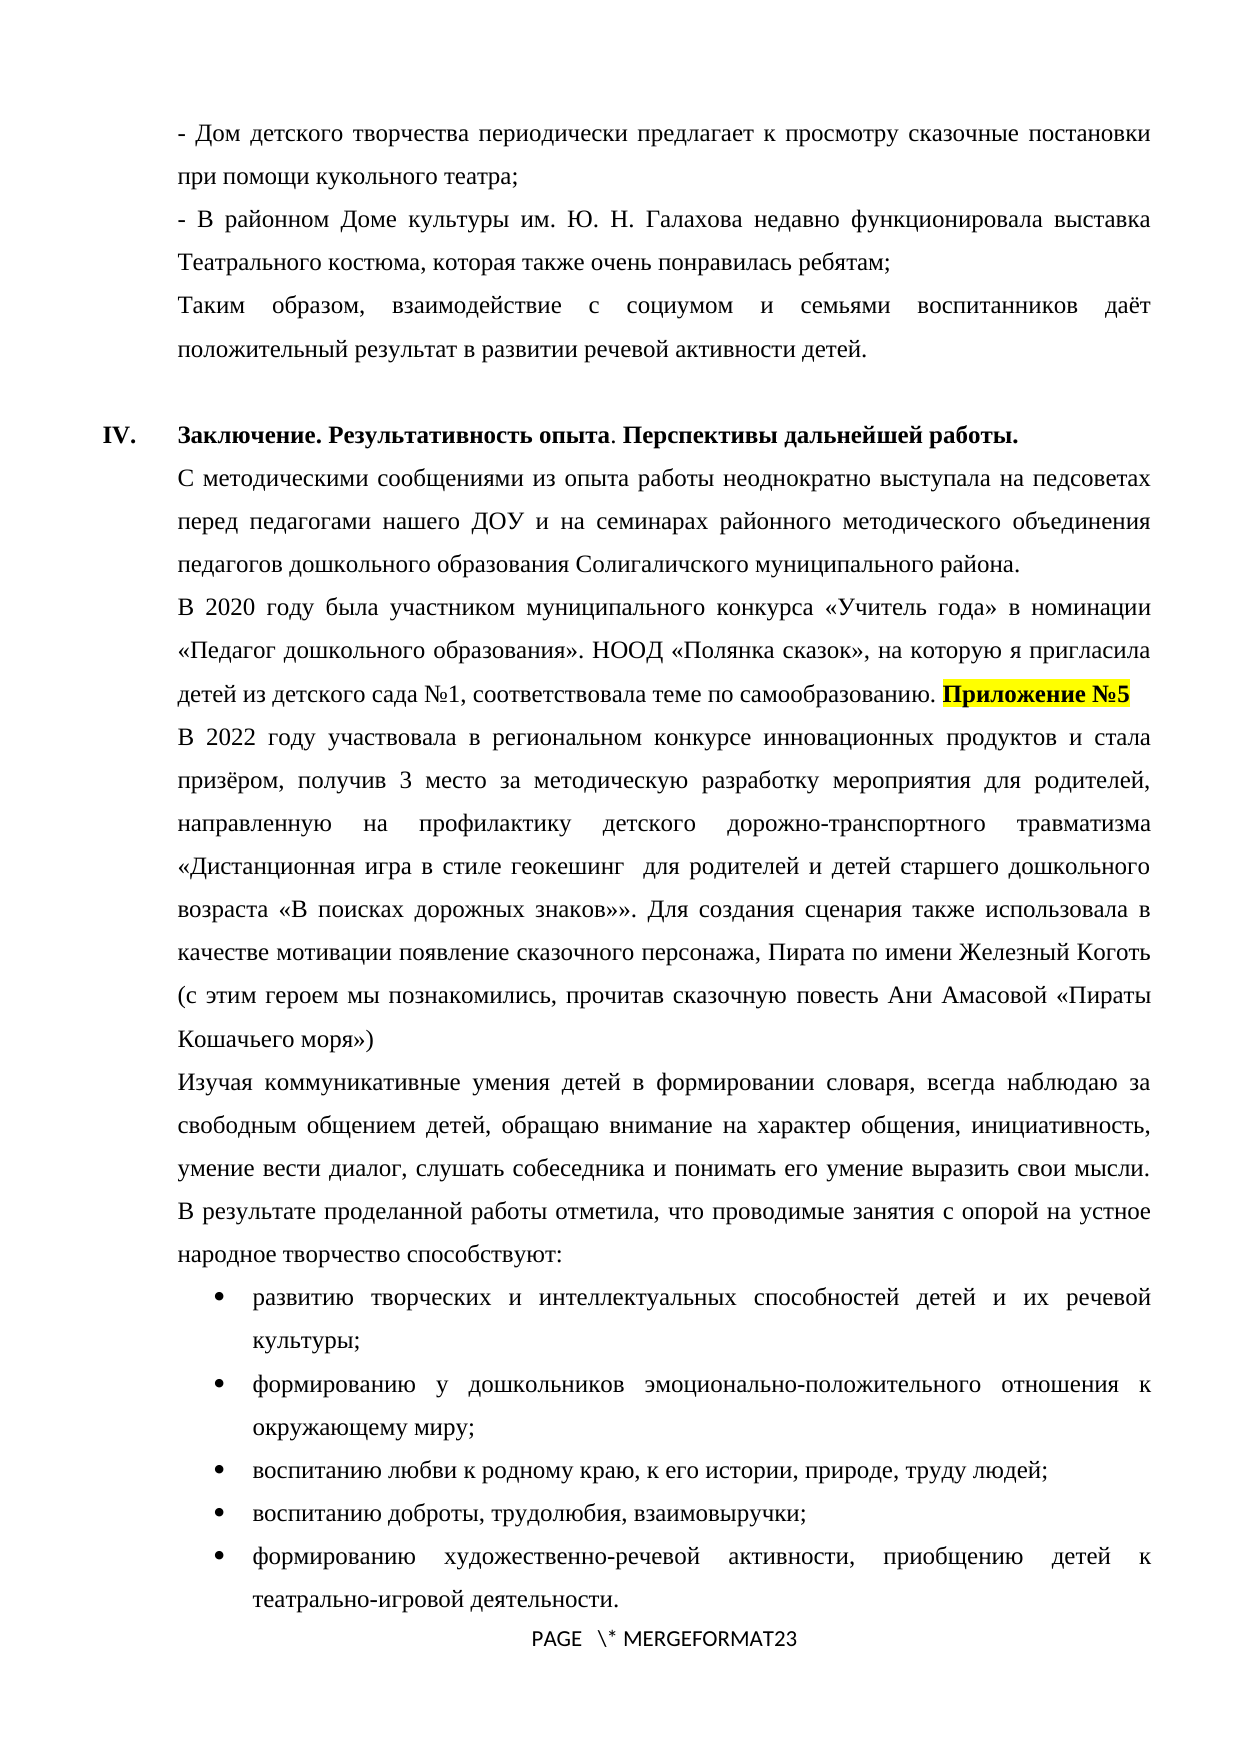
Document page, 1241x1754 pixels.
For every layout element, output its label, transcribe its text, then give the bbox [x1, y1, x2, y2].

text В 2022 году участвовала в региональном конкурсе инновационных продуктов и стала призёром, получив 3 место за методическую разработку мероприятия для родителей, направленную на профилактику детского дорожно-транспортного травматизма «Дистанционная игра в стиле геокешинг для родителей и детей старшего дошкольного возраста «В поисках дорожных знаков»». Для создания сценария также использовала в качестве мотивации появление сказочного персонажа, Пирата по имени Железный Коготь (с этим героем мы познакомились, прочитав сказочную повесть Ани Амасовой «Пираты Кошачьего моря») [177, 722, 1152, 1052]
text - Дом детского творчества периодически предлагает к просмотру сказочные постановки при помощи кукольного театра; [177, 118, 1152, 190]
list Заключение. Результативность опыта. Перспективы дальнейшей работы. [102, 420, 1152, 449]
list формированию у дошкольников эмоционально-положительного отношения к окружающему миру; [215, 1369, 1152, 1441]
text - В районном Доме культуры им. Ю. Н. Галахова недавно функционировала выставка Театрального костюма, которая также очень понравилась ребятам; [177, 204, 1152, 276]
list развитию творческих и интеллектуальных способностей детей и их речевой культуры; [215, 1282, 1152, 1354]
text С методическими сообщениями из опыта работы неоднократно выступала на педсоветах перед педагогами нашего ДОУ и на семинарах районного методического объединения педагогов дошкольного образования Солигаличского муниципального района. [177, 463, 1152, 578]
list воспитанию любви к родному краю, к его истории, природе, труду людей; [215, 1455, 1152, 1484]
list воспитанию доброты, трудолюбия, взаимовыручки; [215, 1498, 1152, 1527]
text Таким образом, взаимодействие с социумом и семьями воспитанников даёт положительный результат в развитии речевой активности детей. [177, 291, 1152, 362]
text В 2020 году была участником муниципального конкурса «Учитель года» в номинации «Педагог дошкольного образования». НООД «Полянка сказок», на которую я пригласила детей из детского сада №1, соответствовала теме по самообразованию. Приложение №5 [177, 592, 1152, 707]
list формированию художественно-речевой активности, приобщению детей к театрально-игровой деятельности. [215, 1541, 1152, 1613]
text Изучая коммуникативные умения детей в формировании словаря, всегда наблюдаю за свободным общением детей, обращаю внимание на характер общения, инициативность, умение вести диалог, слушать собеседника и понимать его умение выразить свои мысли. В результате проделанной работы отметила, что проводимые занятия с опорой на устное народное творчество способствуют: [177, 1067, 1152, 1268]
